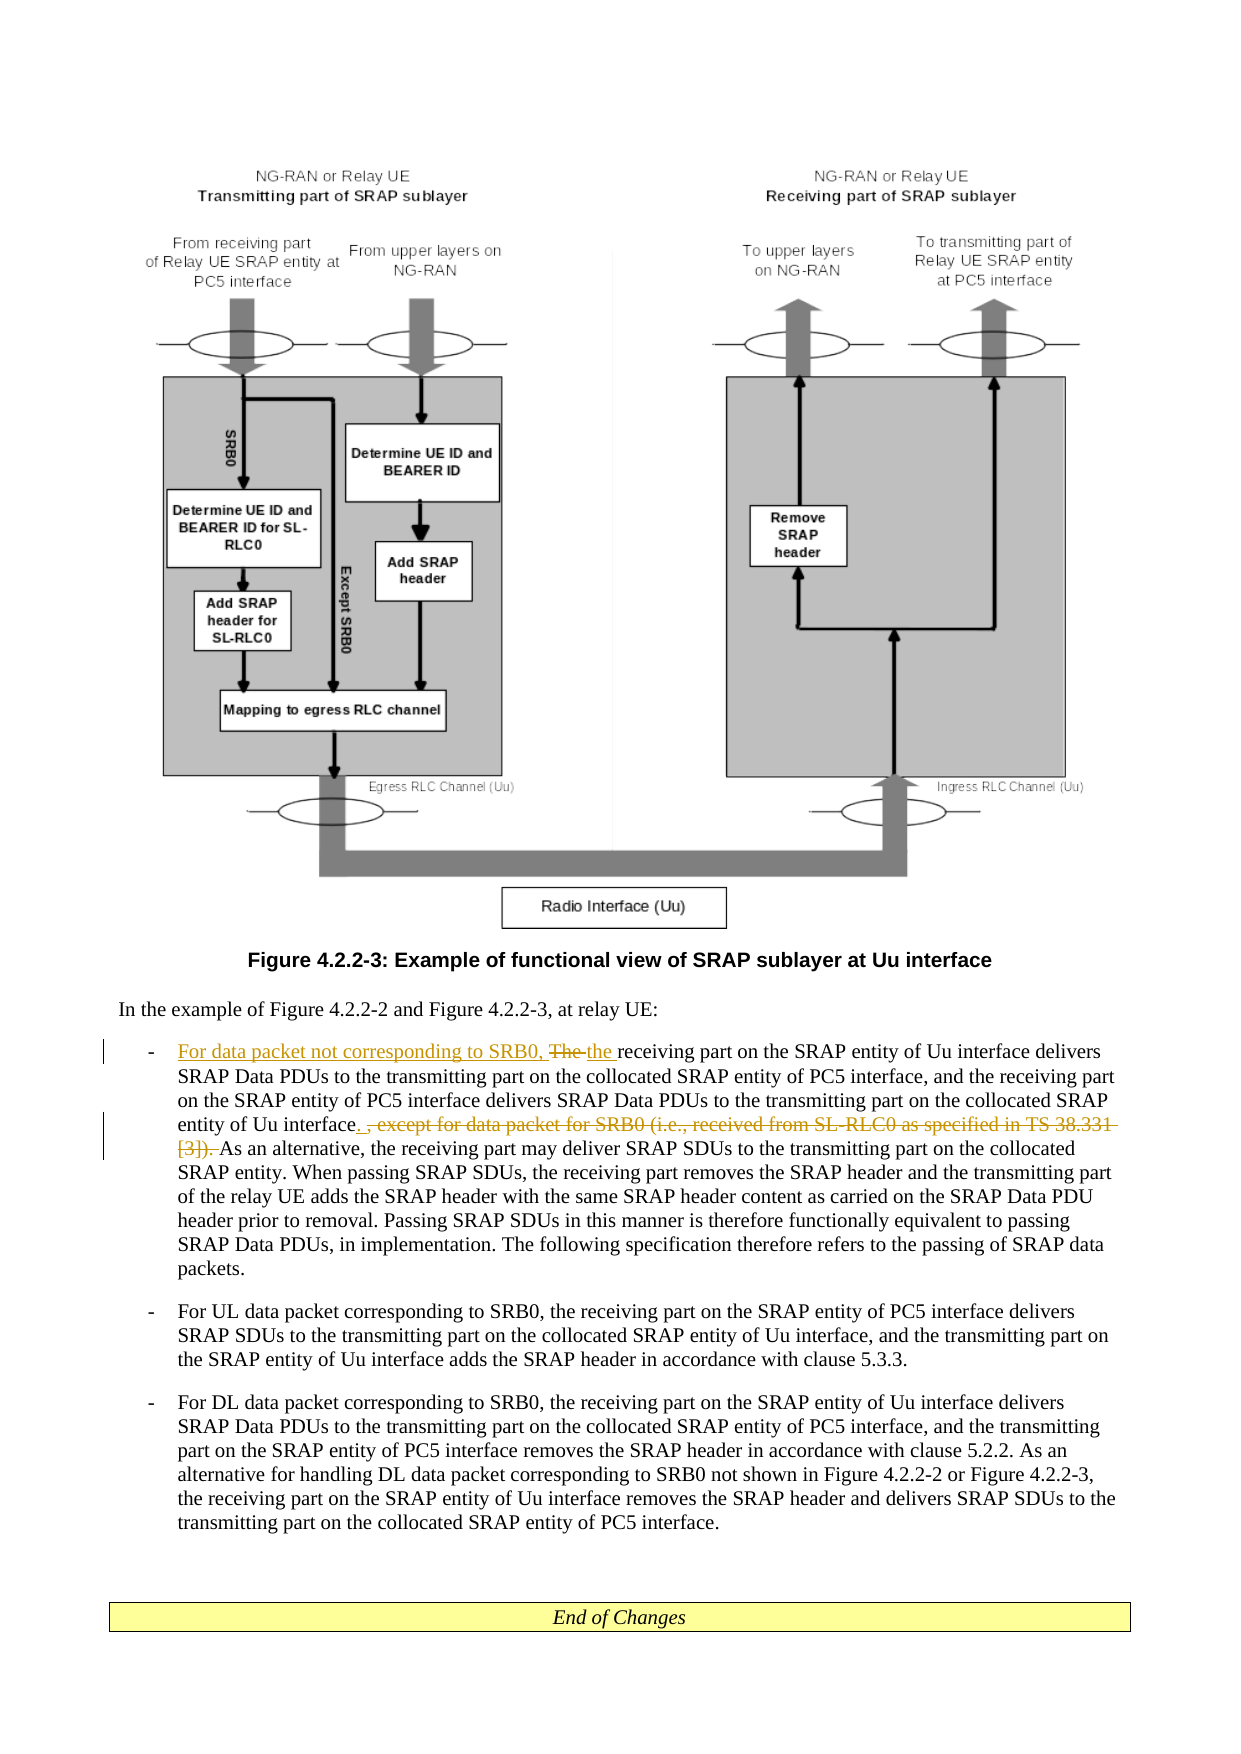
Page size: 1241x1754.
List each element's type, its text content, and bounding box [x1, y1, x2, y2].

text - For UL data packet corresponding to SRB0, the receiving part on the SRAP entity of PC5 interface delivers SRAP SDUs to the transmitting part on the collocated SRAP entity of Uu interface, and the transmitting part on the SRAP entity of Uu interface adds the SRAP header in accordance with clause 5.3.3. [148, 1299, 1122, 1371]
text - For DL data packet corresponding to SRB0, the receiving part on the SRAP entity of Uu interface delivers SRAP Data PDUs to the transmitting part on the collocated SRAP entity of PC5 interface, and the transmitting part on the SRAP entity of PC5 interface removes the SRAP header in accordance with clause 5.2.2. As an alternative for handling DL data packet corresponding to SRB0 not shown in Figure 4.2.2-2 or Figure 4.2.2-3, the receiving part on the SRAP entity of Uu interface removes the SRAP header and delivers SRAP SDUs to the transmitting part on the collocated SRAP entity of PC5 interface. [148, 1390, 1122, 1534]
text End of Changes [110, 1603, 1130, 1631]
text - receiving part on the SRAP entity of Uu interface delivers SRAP Data PDUs to the transmitting part on the collocated SRAP entity of PC5 interface, and the receiving part on the SRAP entity of PC5 interface delivers SRAP Data PDUs to the transmitting part on the collocated SRAP entity of Uu interfaceAs an alternative, the receiving part may deliver SRAP SDUs to the transmitting part on the collocated SRAP entity. When passing SRAP SDUs, the receiving part removes the SRAP header and the transmitting part of the relay UE adds the SRAP header with the same SRAP header content as carried on the SRAP Data PDU header prior to removal. Passing SRAP SDUs in this manner is therefore functionally equivalent to passing SRAP Data PDUs, in implementation. The following specification therefore refers to the passing of SRAP data packets. [148, 1039, 1122, 1280]
text In the example of Figure 4.2.2-2 and Figure 4.2.2-3, at relay UE: [118, 997, 1122, 1021]
text Figure 4.2.2-3: Example of functional view of SRAP sublayer at Uu interface [118, 948, 1122, 972]
